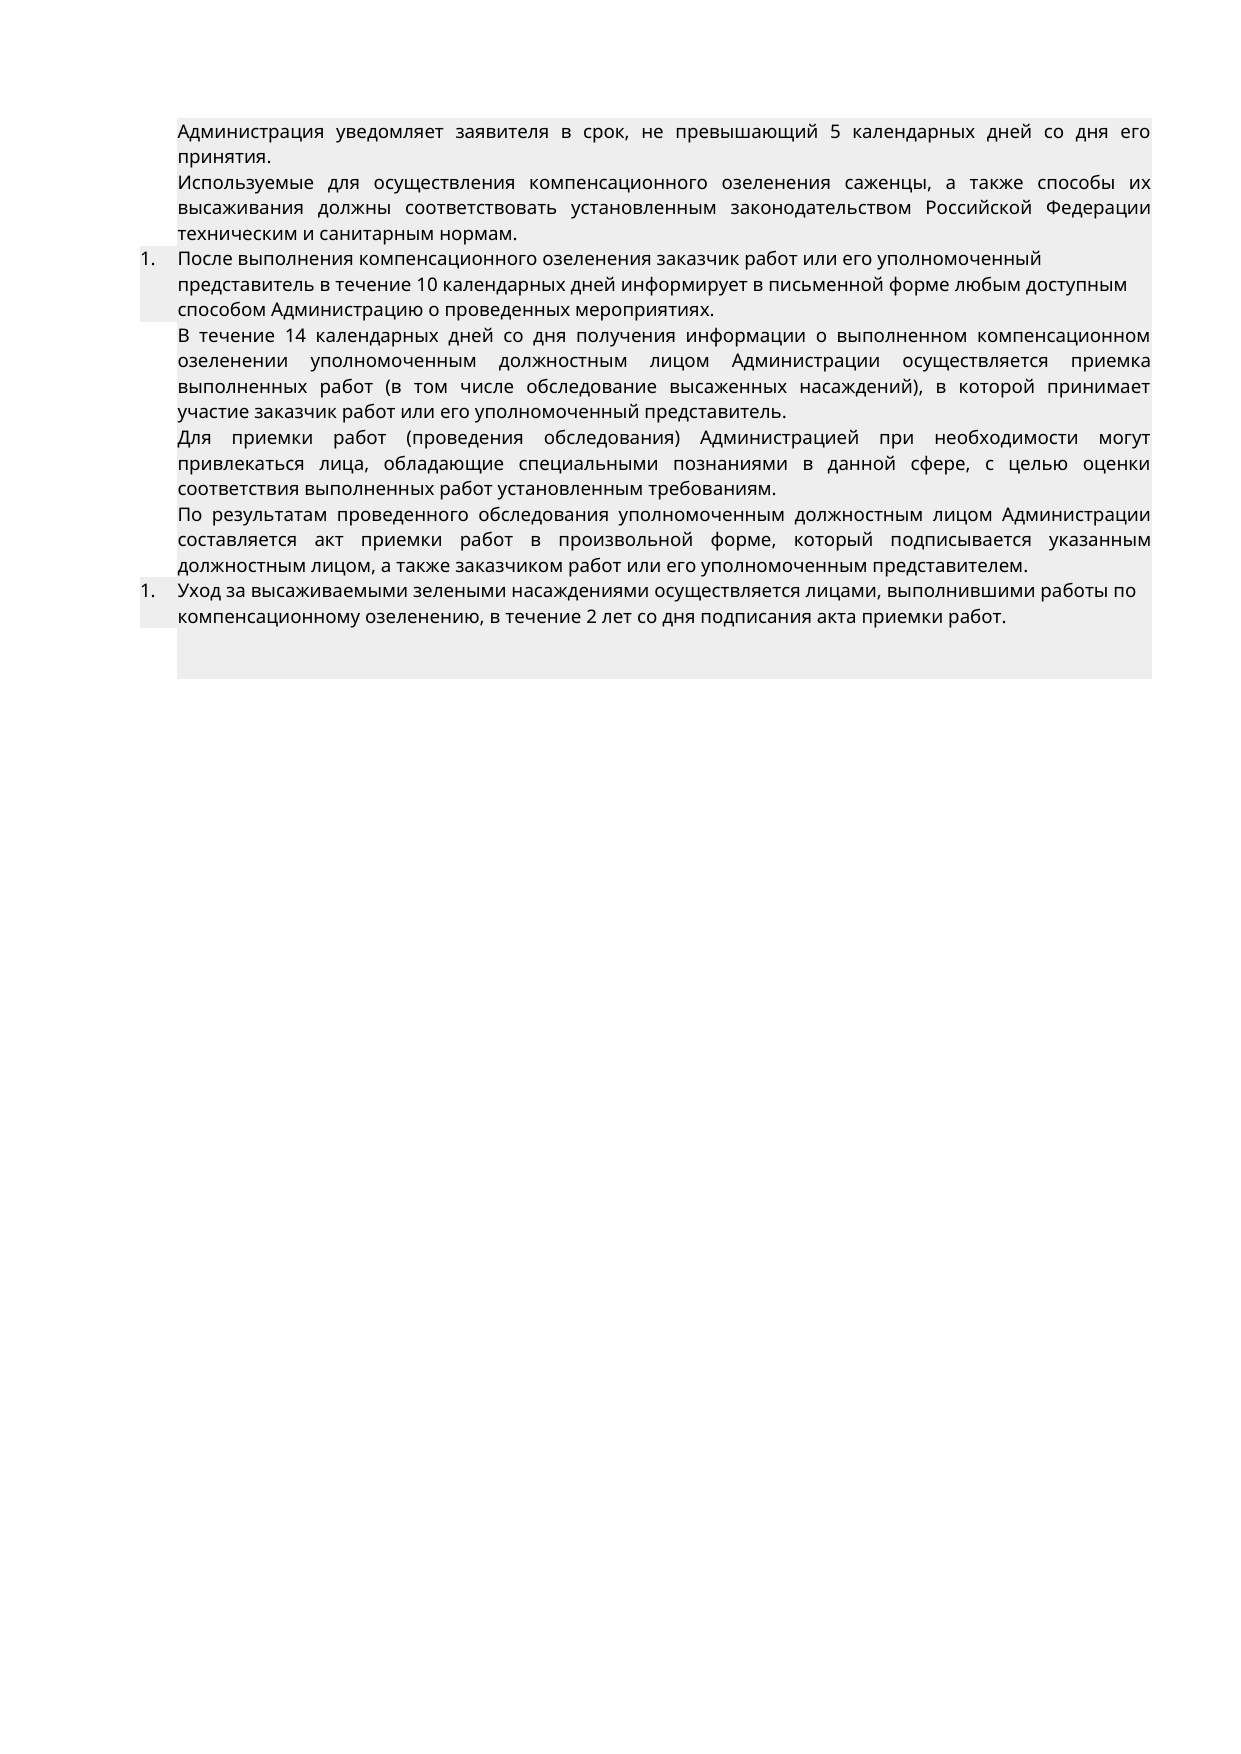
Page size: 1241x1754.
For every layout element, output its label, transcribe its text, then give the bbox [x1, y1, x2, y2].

list Уход за высаживаемыми зелеными насаждениями осуществляется лицами, выполнившими работы по компенсационному озеленению, в течение 2 лет со дня подписания акта приемки работ. [140, 577, 1152, 628]
list После выполнения компенсационного озеленения заказчик работ или его уполномоченный представитель в течение 10 календарных дней информирует в письменной форме любым доступным способом Администрацию о проведенных мероприятиях. [140, 246, 1152, 322]
text В течение 14 календарных дней со дня получения информации о выполненном компенсационном озеленении уполномоченным должностным лицом Администрации осуществляется приемка выполненных работ (в том числе обследование высаженных насаждений), в которой принимает участие заказчик работ или его уполномоченный представитель. [177, 322, 1152, 424]
text По результатам проведенного обследования уполномоченным должностным лицом Администрации составляется акт приемки работ в произвольной форме, который подписывается указанным должностным лицом, а также заказчиком работ или его уполномоченным представителем. [177, 501, 1152, 577]
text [177, 118, 1152, 169]
text Используемые для осуществления компенсационного озеленения саженцы, а также способы их высаживания должны соответствовать установленным законодательством Российской Федерации техническим и санитарным нормам. [177, 169, 1152, 246]
text Для приемки работ (проведения обследования) Администрацией при необходимости могут привлекаться лица, обладающие специальными познаниями в данной сфере, с целью оценки соответствия выполненных работ установленным требованиям. [177, 424, 1152, 501]
